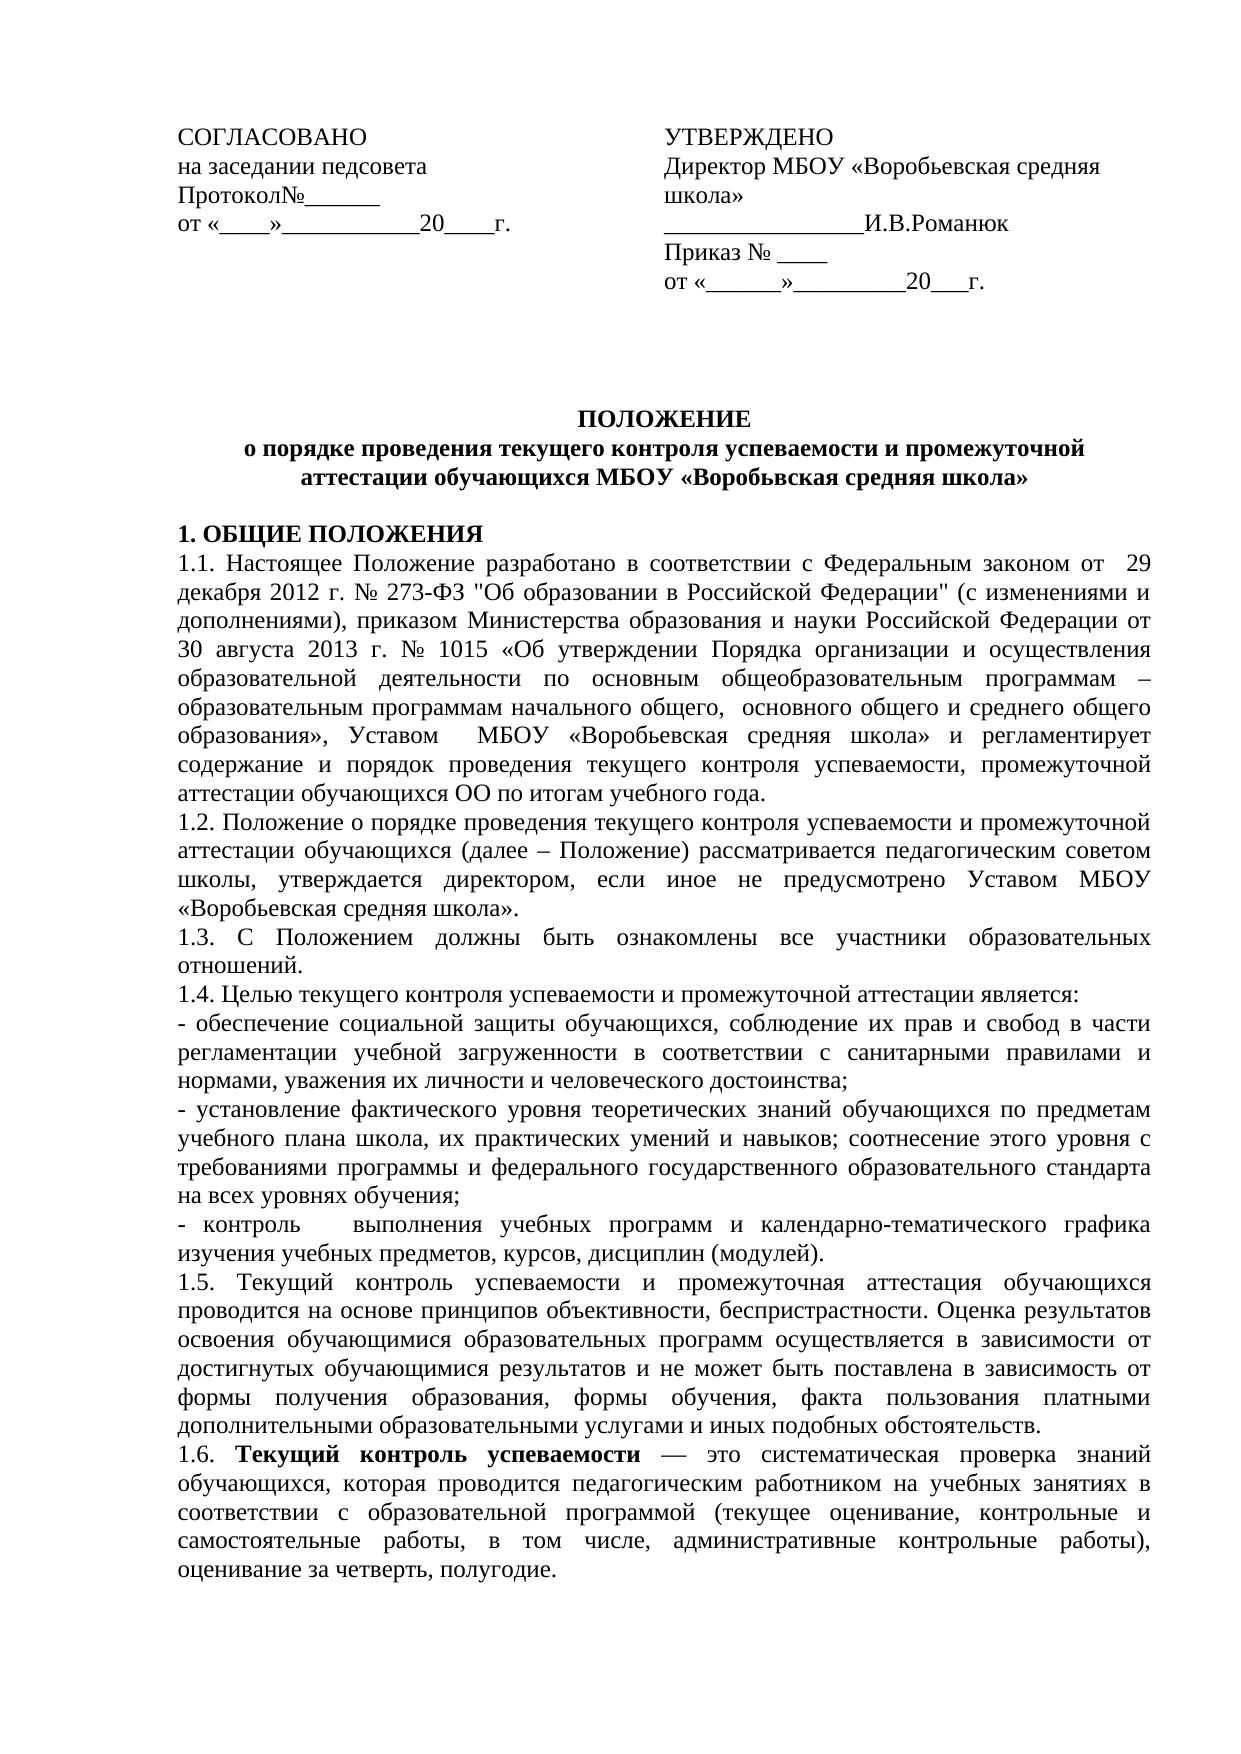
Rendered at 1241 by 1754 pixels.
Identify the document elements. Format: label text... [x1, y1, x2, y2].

text - обеспечение социальной защиты обучающихся, соблюдение их прав и свобод в части регламентации учебной загруженности в соответствии с санитарными правилами и нормами, уважения их личности и человеческого достоинства; [177, 1008, 1152, 1094]
text о порядке проведения текущего контроля успеваемости и промежуточной аттестации обучающихся МБОУ «Воробьвская средняя школа» [177, 433, 1152, 491]
text ПОЛОЖЕНИЕ [177, 404, 1152, 433]
text 1.4. Целью текущего контроля успеваемости и промежуточной аттестации является: [177, 979, 1152, 1008]
table_header СОГЛАСОВАНО на заседании педсовета Протокол№______ от «____»___________20____г. [166, 122, 653, 295]
text 1.6. Текущий контроль успеваемости — это систематическая проверка знаний обучающихся, которая проводится педагогическим работником на учебных занятиях в соответствии с образовательной программой (текущее оценивание, контрольные и самостоятельные работы, в том числе, административные контрольные работы), оценивание за четверть, полугодие. [177, 1439, 1152, 1583]
text 1.3. С Положением должны быть ознакомлены все участники образовательных отношений. [177, 922, 1152, 979]
text 1.5. Текущий контроль успеваемости и промежуточная аттестация обучающихся проводится на основе принципов объективности, беспристрастности. Оценка результатов освоения обучающимися образовательных программ осуществляется в зависимости от достигнутых обучающимися результатов и не может быть поставлена в зависимость от формы получения образования, формы обучения, факта пользования платными дополнительными образовательными услугами и иных подобных обстоятельств. [177, 1267, 1152, 1439]
text - установление фактического уровня теоретических знаний обучающихся по предметам учебного плана школа, их практических умений и навыков; соотнесение этого уровня с требованиями программы и федерального государственного образовательного стандарта на всех уровнях обучения; [177, 1094, 1152, 1209]
text 1.1. Настоящее Положение разработано в соответствии с Федеральным законом от 29 декабря 2012 г. № 273-ФЗ "Об образовании в Российской Федерации" (с изменениями и дополнениями), приказом Министерства образования и науки Российской Федерации от 30 августа 2013 г. № 1015 «Об утверждении Порядка организации и осуществления образовательной деятельности по основным общеобразовательным программам – образовательным программам начального общего, основного общего и среднего общего образования», Уставом МБОУ «Воробьевская средняя школа» и регламентирует содержание и порядок проведения текущего контроля успеваемости, промежуточной аттестации обучающихся ОО по итогам учебного года. [177, 548, 1152, 807]
text 1.2. Положение о порядке проведения текущего контроля успеваемости и промежуточной аттестации обучающихся (далее – Положение) рассматривается педагогическим советом школы, утверждается директором, если иное не предусмотрено Уставом МБОУ «Воробьевская средняя школа». [177, 807, 1152, 922]
text 1. ОБЩИЕ ПОЛОЖЕНИЯ [177, 519, 1152, 548]
text - контроль выполнения учебных программ и календарно-тематического графика изучения учебных предметов, курсов, дисциплин (модулей). [177, 1209, 1152, 1267]
table_header УТВЕРЖДЕНО Директор МБОУ «Воробьевская средняя школа» ________________И.В.Романюк Приказ № ____ от «______»_________20___г. [653, 122, 1139, 295]
